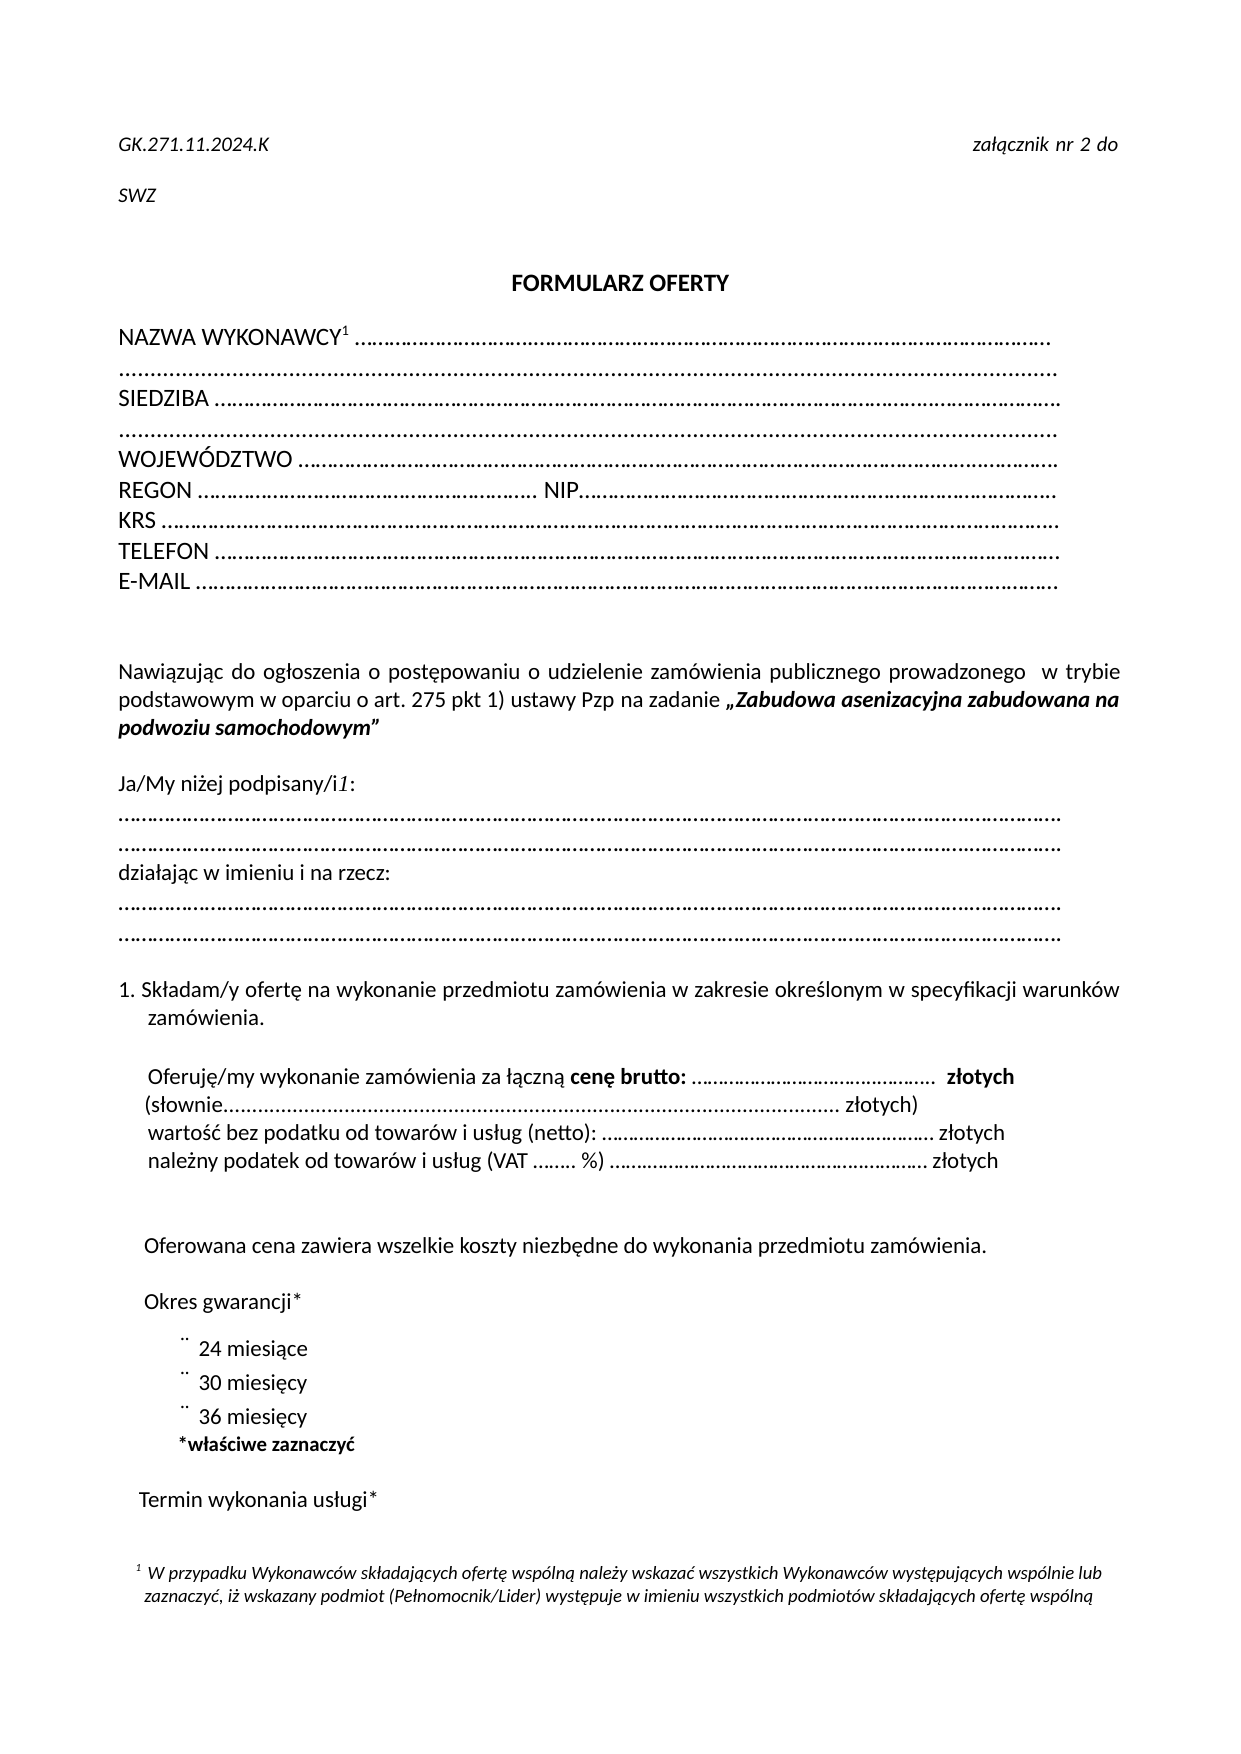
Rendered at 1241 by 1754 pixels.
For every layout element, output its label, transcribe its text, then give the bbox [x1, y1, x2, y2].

text FORMULARZ OFERTY [118, 267, 1122, 297]
text WOJEWÓDZTWO ………………………………………………………………………………………………………..…………. [118, 443, 1122, 474]
text ………………………………………………………………………………………………………………………………….……………. [118, 886, 1122, 917]
text E-MAIL …………………………………………………………………………………………………………………………………… [118, 565, 1122, 596]
text SIEDZIBA ……………………………………………………………………………………………………………..…………………. [118, 382, 1122, 413]
text ..................................................................................................................................................... [118, 413, 1122, 443]
text REGON ………………………………………………….. NIP……………………………………………………………………….. [118, 474, 1122, 504]
text wartość bez podatku od towarów i usług (netto): ……………………………………………………… złotych [148, 1118, 1122, 1147]
text Oferuję/my wykonanie zamówienia za łączną cenę brutto: ……………………………..……….. złotych [148, 1062, 1122, 1091]
text ¨ 36 miesięcy [148, 1397, 1122, 1432]
text ………………………………………………………………………………………………………………………………….……………. [118, 917, 1122, 947]
text Ja/My niżej podpisany/i1: [118, 769, 1122, 797]
text należny podatek od towarów i usług (VAT …….. %) …….…………………………………..………… złotych [148, 1147, 1122, 1174]
text *właściwe zaznaczyć [148, 1432, 1122, 1457]
text ………………………………………………………………………………………………………………………………….……………. [118, 828, 1122, 858]
text Okres gwarancji* [118, 1287, 1122, 1315]
text ..................................................................................................................................................... [118, 352, 1122, 382]
text Termin wykonania usługi* [118, 1485, 1122, 1513]
text ¨ 30 miesięcy [148, 1363, 1122, 1397]
text Nawiązując do ogłoszenia o postępowaniu o udzielenie zamówienia publicznego prowadzonego w trybie podstawowym w oparciu o art. 275 pkt 1) ustawy Pzp na zadanie „Zabudowa asenizacyjna zabudowana na podwoziu samochodowym” [118, 657, 1122, 741]
text Oferowana cena zawiera wszelkie koszty niezbędne do wykonania przedmiotu zamówienia. [118, 1231, 1122, 1259]
text (słownie........................................................................................................... złotych) [118, 1091, 1122, 1118]
text ¨ 24 miesiące [148, 1329, 1122, 1363]
text ………………………………………………………………………………………………………………………………….……………. [118, 797, 1122, 828]
text NAZWA WYKONAWCY1 ………………………….……………………………………………………………………………… [118, 321, 1122, 352]
text TELEFON ………………………………………………………………………………………………………………………………… [118, 535, 1122, 565]
text 1. Składam/y ofertę na wykonanie przedmiotu zamówienia w zakresie określonym w specyfikacji warunków zamówienia. [118, 975, 1122, 1031]
text KRS …………….………………………………………………………………………………………………………………………….. [118, 504, 1122, 535]
text działając w imieniu i na rzecz: [118, 858, 1122, 886]
